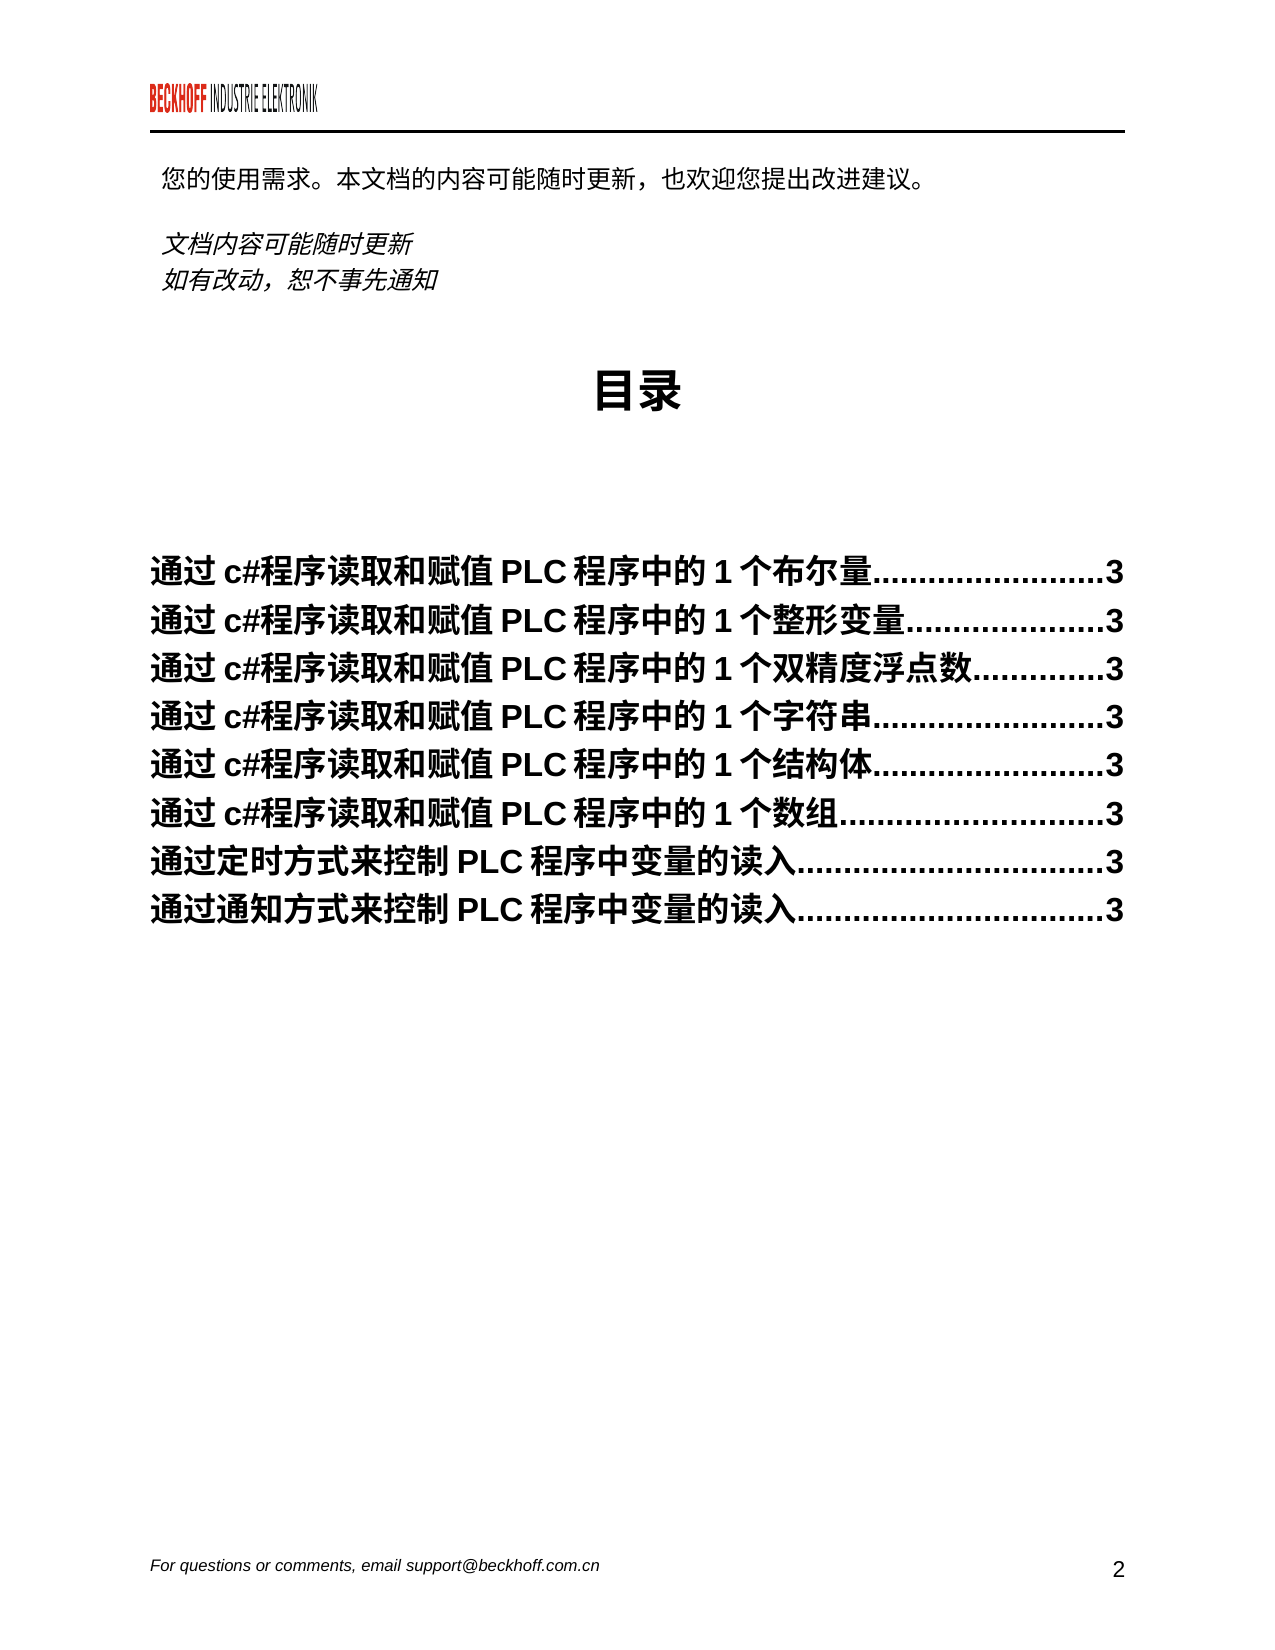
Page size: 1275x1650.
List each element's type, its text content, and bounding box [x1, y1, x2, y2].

text 通过c#程序读取和赋值PLC程序中的1个布尔量 3 [150, 545, 1125, 593]
text 通过定时方式来控制PLC程序中变量的读入 3 [150, 835, 1125, 883]
text 通过c#程序读取和赋值PLC程序中的1个双精度浮点数 3 [150, 642, 1125, 690]
text 通过c#程序读取和赋值PLC程序中的1个字符串 3 [150, 690, 1125, 738]
text 通过c#程序读取和赋值PLC程序中的1个数组 3 [150, 786, 1125, 835]
text 目录 [150, 354, 1125, 421]
text 通过c#程序读取和赋值PLC程序中的1个整形变量 3 [150, 593, 1125, 642]
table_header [150, 159, 1125, 297]
text 通过c#程序读取和赋值PLC程序中的1个结构体 3 [150, 738, 1125, 786]
text 通过通知方式来控制PLC程序中变量的读入 3 [150, 883, 1125, 931]
